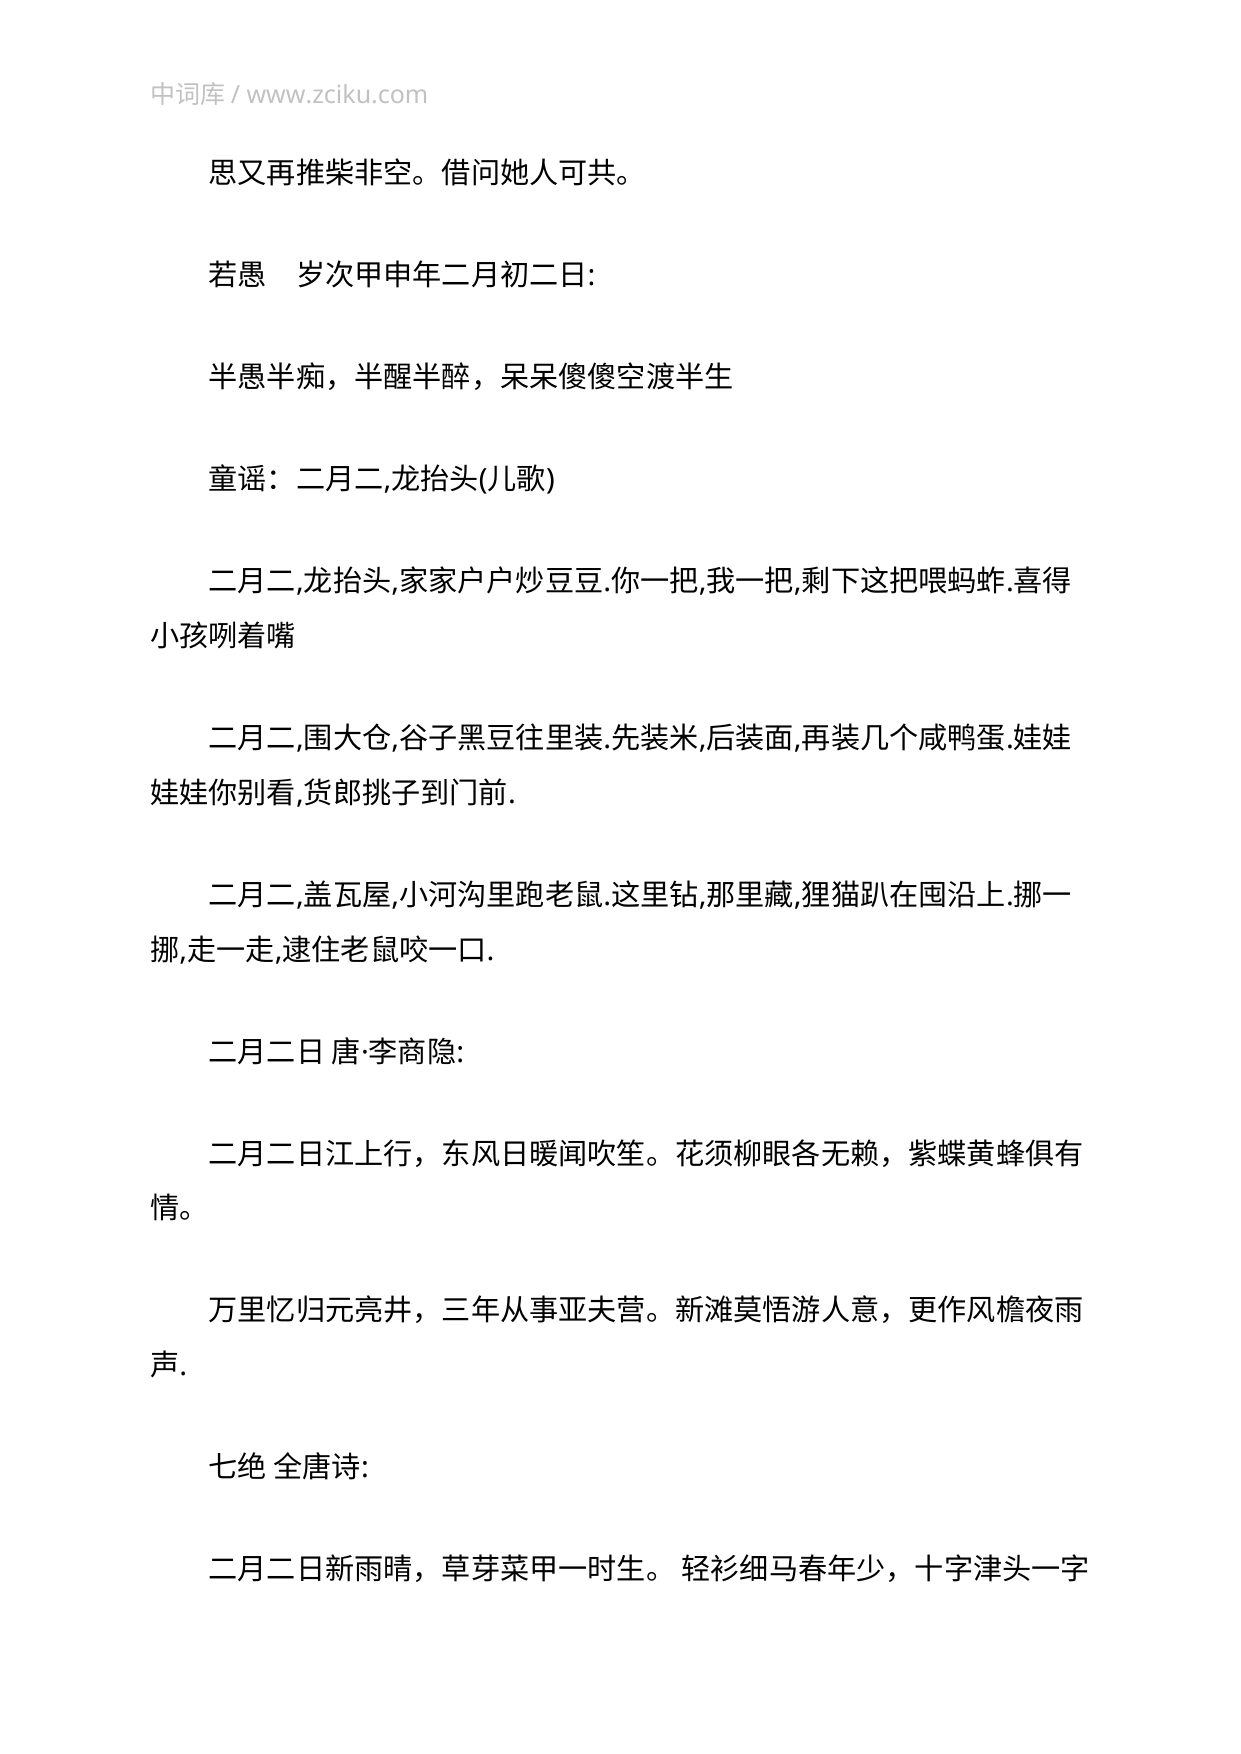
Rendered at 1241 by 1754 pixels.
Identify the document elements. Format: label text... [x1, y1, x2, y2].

text 二月二日 唐·李商隐: [150, 1028, 1090, 1071]
text 若愚 岁次甲申年二月初二日: [150, 252, 1090, 294]
text 二月二,盖瓦屋,小河沟里跑老鼠.这里钻,那里藏,狸猫趴在囤沿上.挪一挪,走一走,逮住老鼠咬一口. [150, 871, 1090, 969]
text 二月二,龙抬头,家家户户炒豆豆.你一把,我一把,剩下这把喂蚂蚱.喜得小孩咧着嘴 [150, 557, 1090, 655]
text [150, 1546, 1090, 1588]
text 二月二日江上行，东风日暖闻吹笙。花须柳眼各无赖，紫蝶黄蜂俱有情。 [150, 1130, 1090, 1227]
text 半愚半痴，半醒半醉，呆呆傻傻空渡半生 [150, 354, 1090, 396]
text 二月二,围大仓,谷子黑豆往里装.先装米,后装面,再装几个咸鸭蛋.娃娃娃娃你别看,货郎挑子到门前. [150, 714, 1090, 812]
text 童谣：二月二,龙抬头(儿歌) [150, 456, 1090, 498]
text 万里忆归元亮井，三年从事亚夫营。新滩莫悟游人意，更作风檐夜雨声. [150, 1287, 1090, 1384]
text 思又再推柴非空。借问她人可共。 [150, 150, 1090, 192]
text 七绝 全唐诗: [150, 1444, 1090, 1486]
